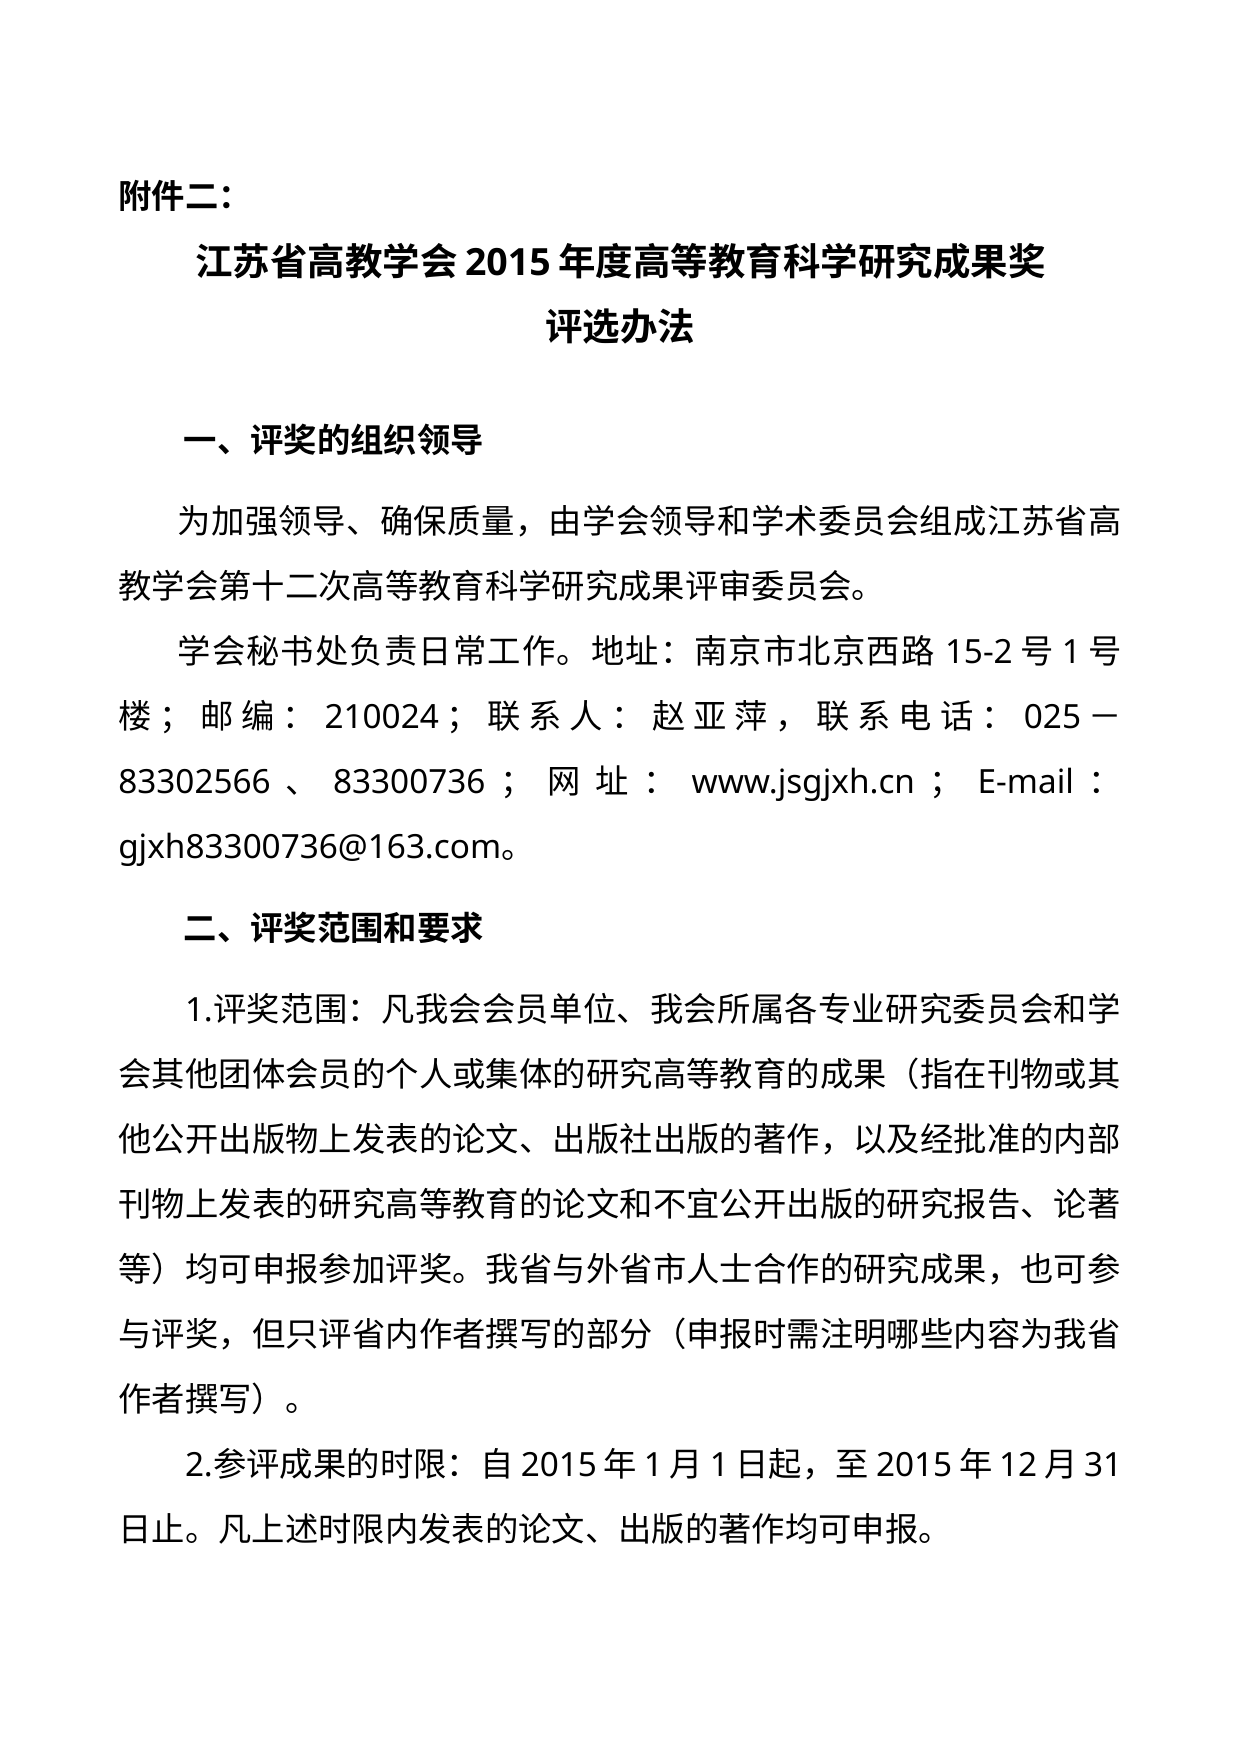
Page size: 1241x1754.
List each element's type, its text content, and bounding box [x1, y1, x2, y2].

text 二、评奖范围和要求 [118, 893, 1122, 958]
text 一、评奖的组织领导 [118, 406, 1122, 471]
text 附件二： [118, 162, 1122, 227]
text 1.评奖范围：凡我会会员单位、我会所属各专业研究委员会和学会其他团体会员的个人或集体的研究高等教育的成果（指在刊物或其他公开出版物上发表的论文、出版社出版的著作，以及经批准的内部刊物上发表的研究高等教育的论文和不宜公开出版的研究报告、论著等）均可申报参加评奖。我省与外省市人士合作的研究成果，也可参与评奖，但只评省内作者撰写的部分（申报时需注明哪些内容为我省作者撰写）。 [118, 974, 1122, 1429]
text 2.参评成果的时限：自2015年1月1日起，至2015年12月31日止。凡上述时限内发表的论文、出版的著作均可申报。 [118, 1429, 1122, 1559]
text 江苏省高教学会2015年度高等教育科学研究成果奖 [118, 227, 1122, 292]
text 为加强领导、确保质量，由学会领导和学术委员会组成江苏省高教学会第十二次高等教育科学研究成果评审委员会。 [118, 487, 1122, 617]
text 评选办法 [118, 292, 1122, 357]
text 学会秘书处负责日常工作。地址：南京市北京西路15-2号1号楼；邮编：210024；联系人：赵亚萍，联系电话：025－83302566、83300736；网址：www.jsgjxh.cn；E-mail：gjxh83300736@163.com。 [118, 617, 1122, 877]
